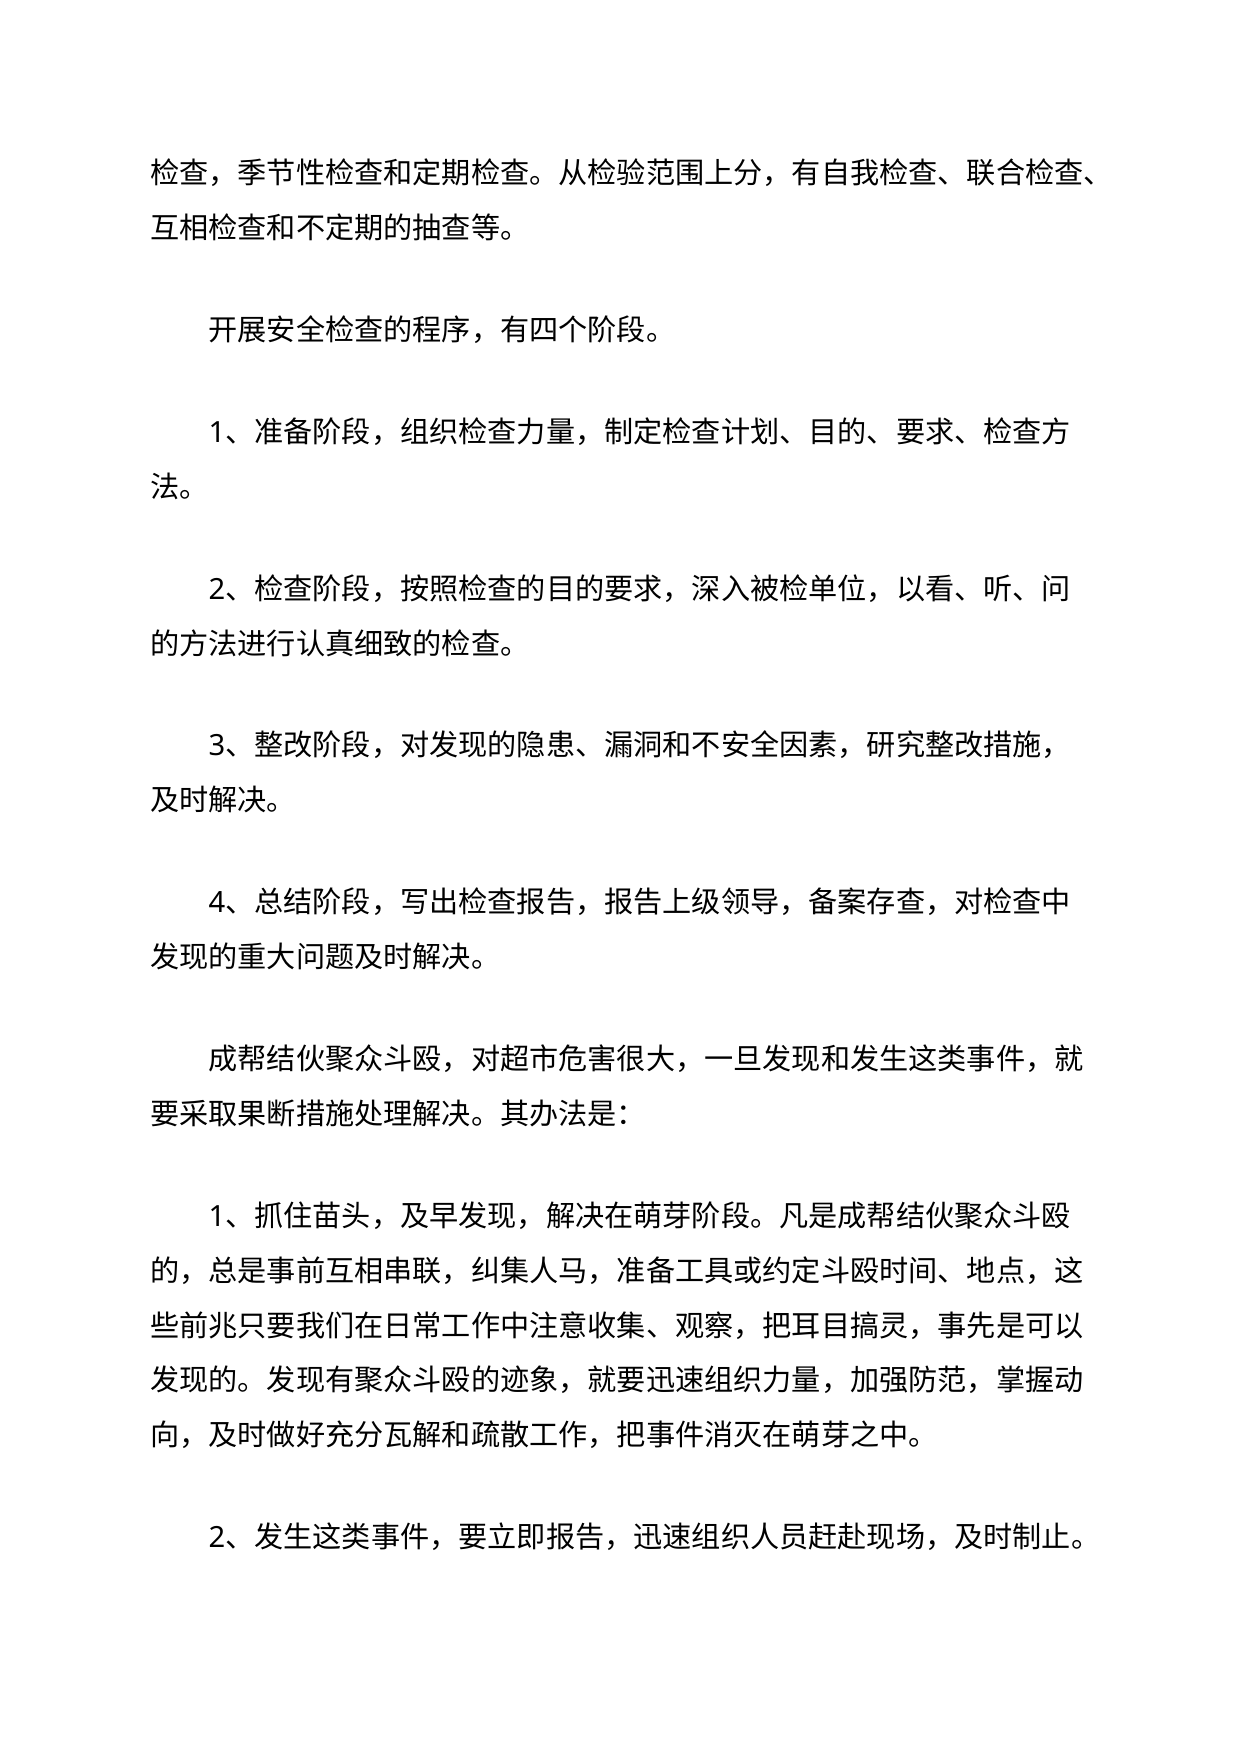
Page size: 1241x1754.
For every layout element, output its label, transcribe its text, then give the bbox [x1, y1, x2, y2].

text 3、整改阶段，对发现的隐患、漏洞和不安全因素，研究整改措施，及时解决。 [150, 722, 1090, 819]
text 成帮结伙聚众斗殴，对超市危害很大，一旦发现和发生这类事件，就要采取果断措施处理解决。其办法是： [150, 1036, 1090, 1133]
text 4、总结阶段，写出检查报告，报告上级领导，备案存查，对检查中发现的重大问题及时解决。 [150, 879, 1090, 976]
text 1、抓住苗头，及早发现，解决在萌芽阶段。凡是成帮结伙聚众斗殴的，总是事前互相串联，纠集人马，准备工具或约定斗殴时间、地点，这些前兆只要我们在日常工作中注意收集、观察，把耳目搞灵，事先是可以发现的。发现有聚众斗殴的迹象，就要迅速组织力量，加强防范，掌握动向，及时做好充分瓦解和疏散工作，把事件消灭在萌芽之中。 [150, 1192, 1090, 1454]
text 1、准备阶段，组织检查力量，制定检查计划、目的、要求、检查方法。 [150, 408, 1090, 506]
text 2、检查阶段，按照检查的目的要求，深入被检单位，以看、听、问的方法进行认真细致的检查。 [150, 565, 1090, 662]
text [150, 1514, 1090, 1556]
text 开展安全检查的程序，有四个阶段。 [150, 307, 1090, 349]
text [150, 150, 1090, 247]
